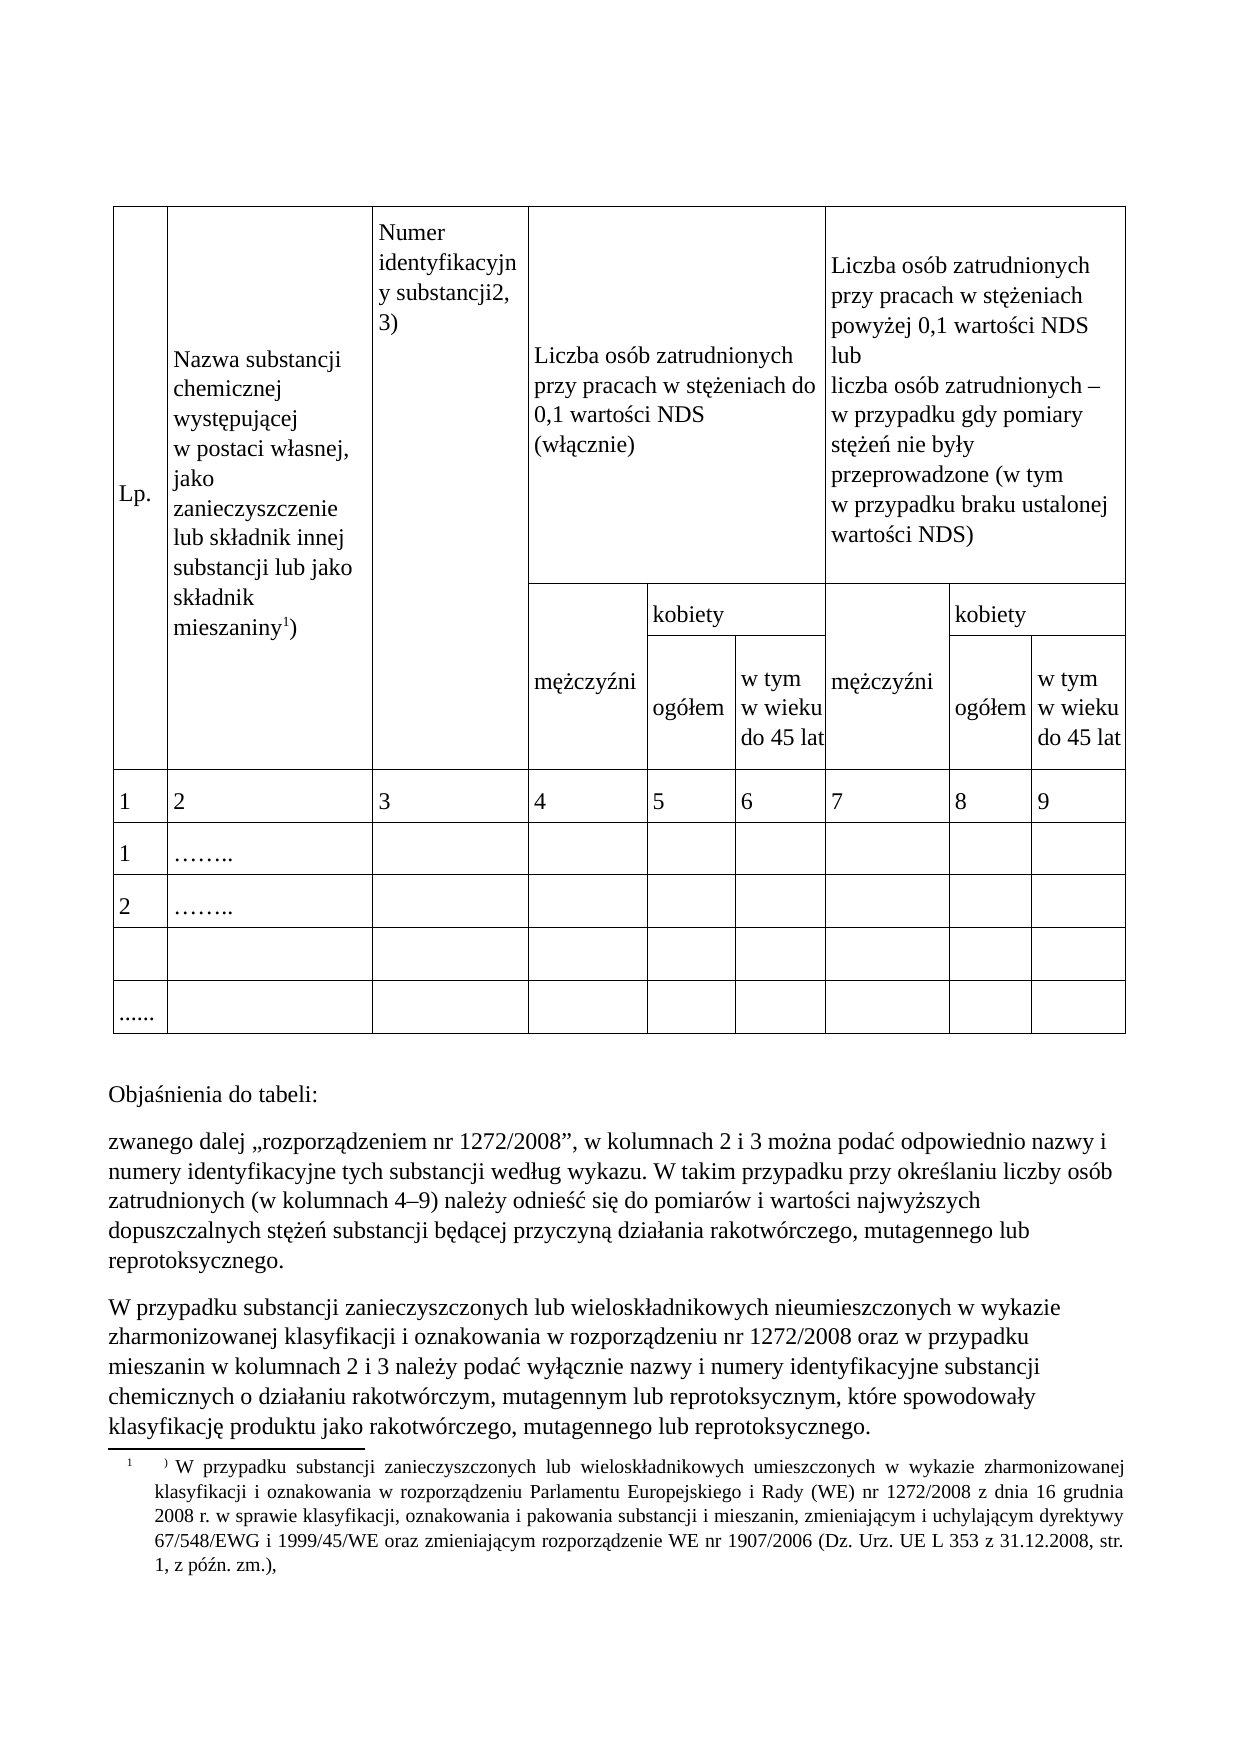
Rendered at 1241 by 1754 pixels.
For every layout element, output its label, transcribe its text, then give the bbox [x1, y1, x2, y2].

table_cell [1032, 823, 1125, 874]
table_cell kobiety [950, 584, 1125, 635]
table_cell [114, 928, 167, 980]
table_cell [648, 928, 735, 980]
table_cell 1 [114, 823, 167, 874]
table_cell [373, 981, 528, 1033]
table_cell w tym w wieku do 45 lat [1032, 636, 1125, 769]
table_cell 5 [648, 770, 735, 822]
table_cell [736, 981, 825, 1033]
table_cell [168, 981, 372, 1033]
table_cell [648, 981, 735, 1033]
table_cell [736, 875, 825, 927]
table_cell 1 [114, 770, 167, 822]
table_header Nazwa substancji chemicznej występującej w postaci własnej, jako zanieczyszczenie lub składnik innej substancji lub jako składnik mieszaniny) [168, 207, 372, 769]
text zwanego dalej „rozporządzeniem nr 1272/2008”, w kolumnach 2 i 3 można podać odpowiednio nazwy i numery identyfikacyjne tych substancji według wykazu. W takim przypadku przy określaniu liczby osób zatrudnionych (w kolumnach 4–9) należy odnieść się do pomiarów i wartości najwyższych dopuszczalnych stężeń substancji będącej przyczyną działania rakotwórczego, mutagennego lub reprotoksycznego. [108, 1127, 1132, 1274]
table_cell [529, 928, 647, 980]
table_cell [826, 981, 949, 1033]
text Objaśnienia do tabeli: [108, 1081, 1132, 1108]
table_cell 7 [826, 770, 949, 822]
table_cell [529, 981, 647, 1033]
table_cell …….. [168, 875, 372, 927]
table_cell ogółem [648, 636, 735, 769]
table_cell [950, 981, 1031, 1033]
table_cell 2 [114, 875, 167, 927]
table_cell [373, 823, 528, 874]
table_cell 2 [168, 770, 372, 822]
table_cell [168, 928, 372, 980]
table_cell [736, 823, 825, 874]
table_cell [1032, 875, 1125, 927]
table_cell …….. [168, 823, 372, 874]
table_cell [529, 875, 647, 927]
table_header Numer identyfikacyjny substancji2, 3) [373, 207, 528, 769]
table_cell ...... [114, 981, 167, 1033]
table_cell [826, 875, 949, 927]
table_cell [950, 875, 1031, 927]
table_cell [373, 875, 528, 927]
table_cell [736, 928, 825, 980]
table_cell mężczyźni [826, 584, 949, 769]
table_cell ogółem [950, 636, 1031, 769]
table_cell [950, 823, 1031, 874]
table_cell 9 [1032, 770, 1125, 822]
table_cell [529, 823, 647, 874]
table_header Lp. [114, 207, 167, 769]
table_cell [648, 875, 735, 927]
table_cell mężczyźni [529, 584, 647, 769]
table_cell [826, 928, 949, 980]
table_cell 6 [736, 770, 825, 822]
table_cell 8 [950, 770, 1031, 822]
table_cell [373, 928, 528, 980]
text W przypadku substancji zanieczyszczonych lub wieloskładnikowych nieumieszczonych w wykazie zharmonizowanej klasyfikacji i oznakowania w rozporządzeniu nr 1272/2008 oraz w przypadku mieszanin w kolumnach 2 i 3 należy podać wyłącznie nazwy i numery identyfikacyjne substancji chemicznych o działaniu rakotwórczym, mutagennym lub reprotoksycznym, które spowodowały klasyfikację produktu jako rakotwórczego, mutagennego lub reprotoksycznego. [108, 1293, 1132, 1439]
table_header Liczba osób zatrudnionych przy pracach w stężeniach do 0,1 wartości NDS (włącznie) [529, 207, 825, 583]
table_cell [648, 823, 735, 874]
table_cell [1032, 981, 1125, 1033]
table_header Liczba osób zatrudnionych przy pracach w stężeniach powyżej 0,1 wartości NDS lub liczba osób zatrudnionych – w przypadku gdy pomiary stężeń nie były przeprowadzone (w tym w przypadku braku ustalonej wartości NDS) [826, 207, 1125, 583]
table_cell [950, 928, 1031, 980]
table_cell 4 [529, 770, 647, 822]
table_cell 3 [373, 770, 528, 822]
table_cell [826, 823, 949, 874]
table_cell [1032, 928, 1125, 980]
table_cell w tym w wieku do 45 lat [736, 636, 825, 769]
table_cell kobiety [648, 584, 825, 635]
